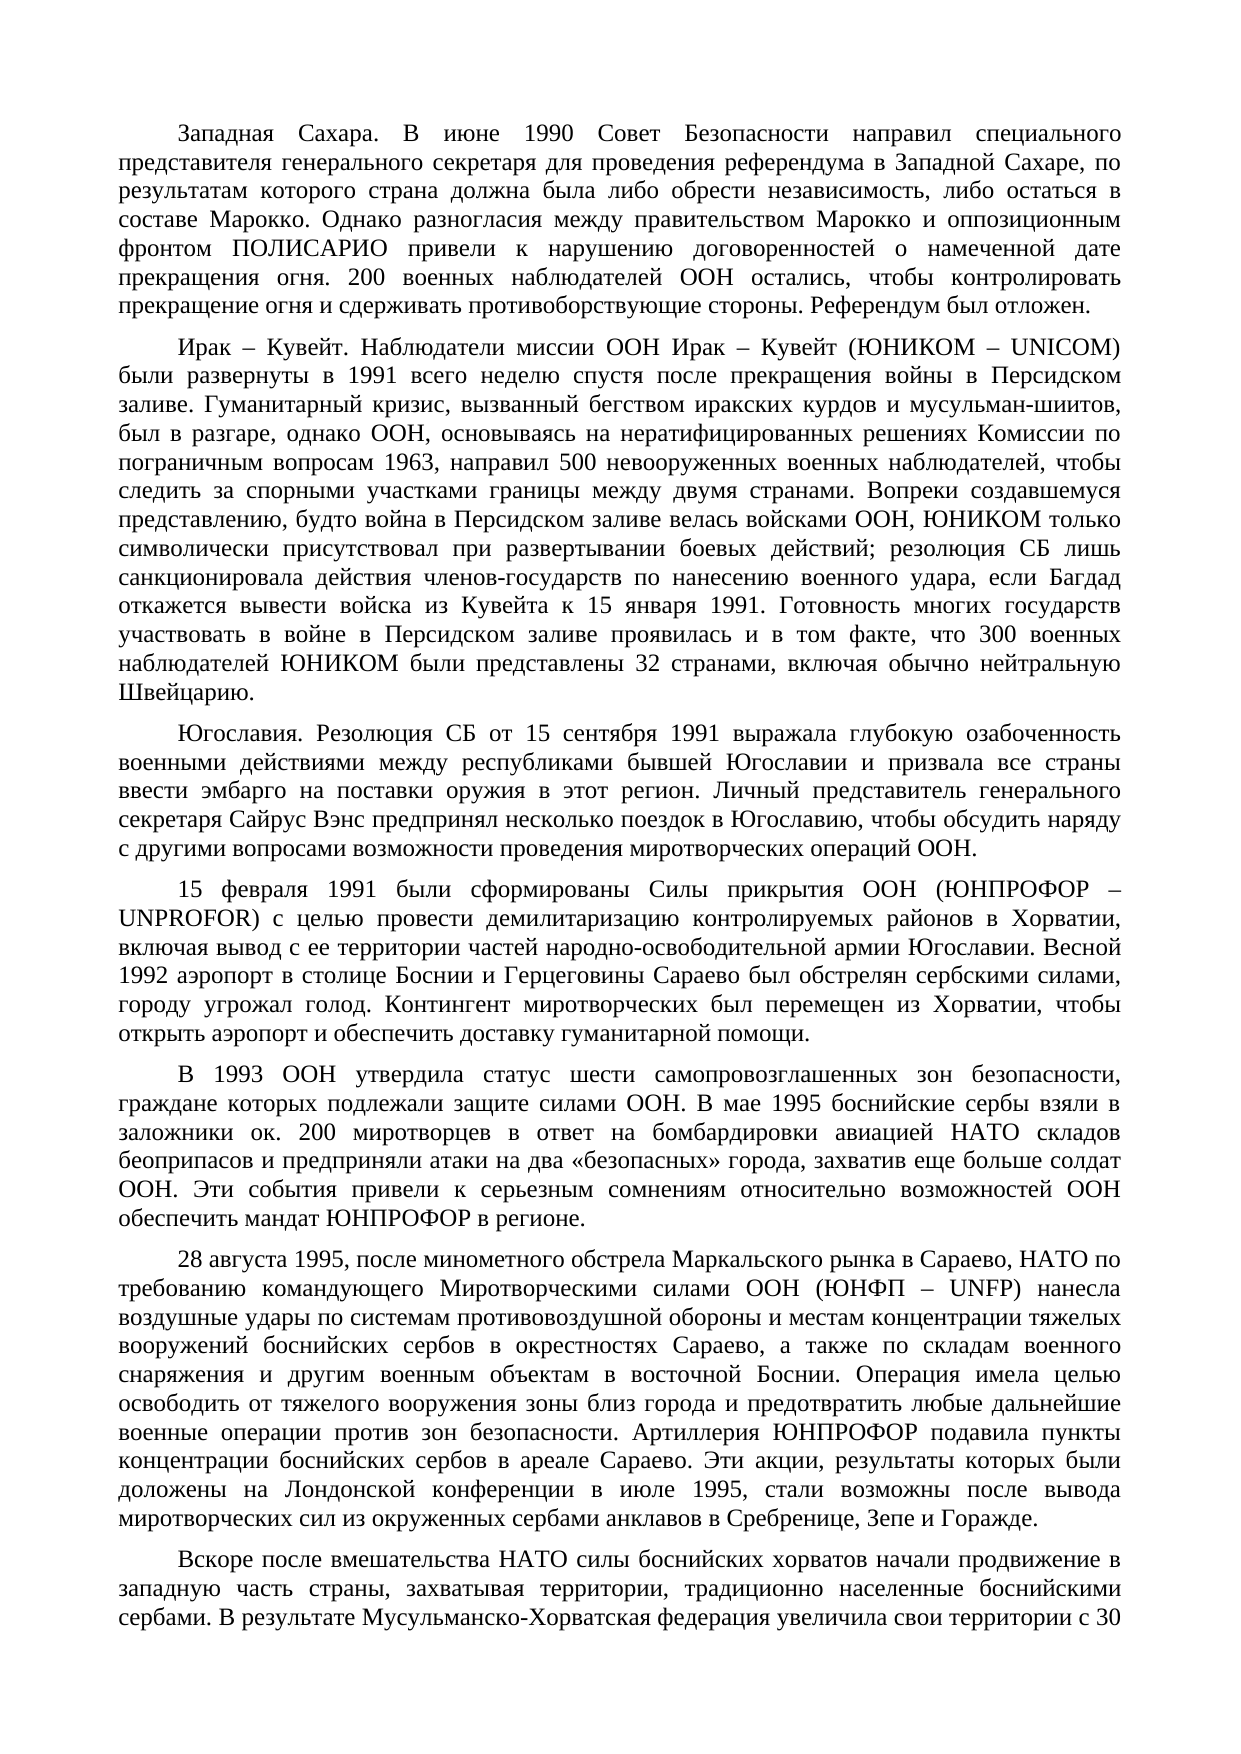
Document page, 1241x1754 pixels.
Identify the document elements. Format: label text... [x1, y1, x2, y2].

text 15 февраля 1991 были сформированы Силы прикрытия ООН (ЮНПРОФОР – UNPROFOR) с целью провести демилитаризацию контролируемых районов в Хорватии, включая вывод с ее территории частей народно-освободительной армии Югославии. Весной 1992 аэропорт в столице Боснии и Герцеговины Сараево был обстрелян сербскими силами, городу угрожал голод. Контингент миротворческих был перемещен из Хорватии, чтобы открыть аэропорт и обеспечить доставку гуманитарной помощи. [118, 874, 1122, 1047]
text Ирак – Кувейт. Наблюдатели миссии ООН Ирак – Кувейт (ЮНИКОМ – UNICOM) были развернуты в 1991 всего неделю спустя после прекращения войны в Персидском заливе. Гуманитарный кризис, вызванный бегством иракских курдов и мусульман-шиитов, был в разгаре, однако ООН, основываясь на нератифицированных решениях Комиссии по пограничным вопросам 1963, направил 500 невооруженных военных наблюдателей, чтобы следить за спорными участками границы между двумя странами. Вопреки создавшемуся представлению, будто война в Персидском заливе велась войсками ООН, ЮНИКОМ только символически присутствовал при развертывании боевых действий; резолюция СБ лишь санкционировала действия членов-государств по нанесению военного удара, если Багдад откажется вывести войска из Кувейта к 15 января 1991. Готовность многих государств участвовать в войне в Персидском заливе проявилась и в том факте, что 300 военных наблюдателей ЮНИКОМ были представлены 32 странами, включая обычно нейтральную Швейцарию. [118, 332, 1122, 706]
text Западная Сахара. В июне 1990 Совет Безопасности направил специального представителя генерального секретаря для проведения референдума в Западной Сахаре, по результатам которого страна должна была либо обрести независимость, либо остаться в составе Марокко. Однако разногласия между правительством Марокко и оппозиционным фронтом ПОЛИСАРИО привели к нарушению договоренностей о намеченной дате прекращения огня. 200 военных наблюдателей ООН остались, чтобы контролировать прекращение огня и сдерживать противоборствующие стороны. Референдум был отложен. [118, 118, 1122, 319]
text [118, 1544, 1122, 1631]
text Югославия. Резолюция СБ от 15 сентября 1991 выражала глубокую озабоченность военными действиями между республиками бывшей Югославии и призвала все страны ввести эмбарго на поставки оружия в этот регион. Личный представитель генерального секретаря Сайрус Вэнс предпринял несколько поездок в Югославию, чтобы обсудить наряду с другими вопросами возможности проведения миротворческих операций ООН. [118, 718, 1122, 862]
text 28 августа 1995, после минометного обстрела Маркальского рынка в Сараево, НАТО по требованию командующего Миротворческими силами ООН (ЮНФП – UNFP) нанесла воздушные удары по системам противовоздушной обороны и местам концентрации тяжелых вооружений боснийских сербов в окрестностях Сараево, а также по складам военного снаряжения и другим военным объектам в восточной Боснии. Операция имела целью освободить от тяжелого вооружения зоны близ города и предотвратить любые дальнейшие военные операции против зон безопасности. Артиллерия ЮНПРОФОР подавила пункты концентрации боснийских сербов в ареале Сараево. Эти акции, результаты которых были доложены на Лондонской конференции в июле 1995, стали возможны после вывода миротворческих сил из окруженных сербами анклавов в Сребренице, Зепе и Горажде. [118, 1244, 1122, 1532]
text В 1993 ООН утвердила статус шести самопровозглашенных зон безопасности, граждане которых подлежали защите силами ООН. В мае 1995 боснийские сербы взяли в заложники ок. 200 миротворцев в ответ на бомбардировки авиацией НАТО складов беоприпасов и предприняли атаки на два «безопасных» города, захватив еще больше солдат ООН. Эти события привели к серьезным сомнениям относительно возможностей ООН обеспечить мандат ЮНПРОФОР в регионе. [118, 1059, 1122, 1232]
